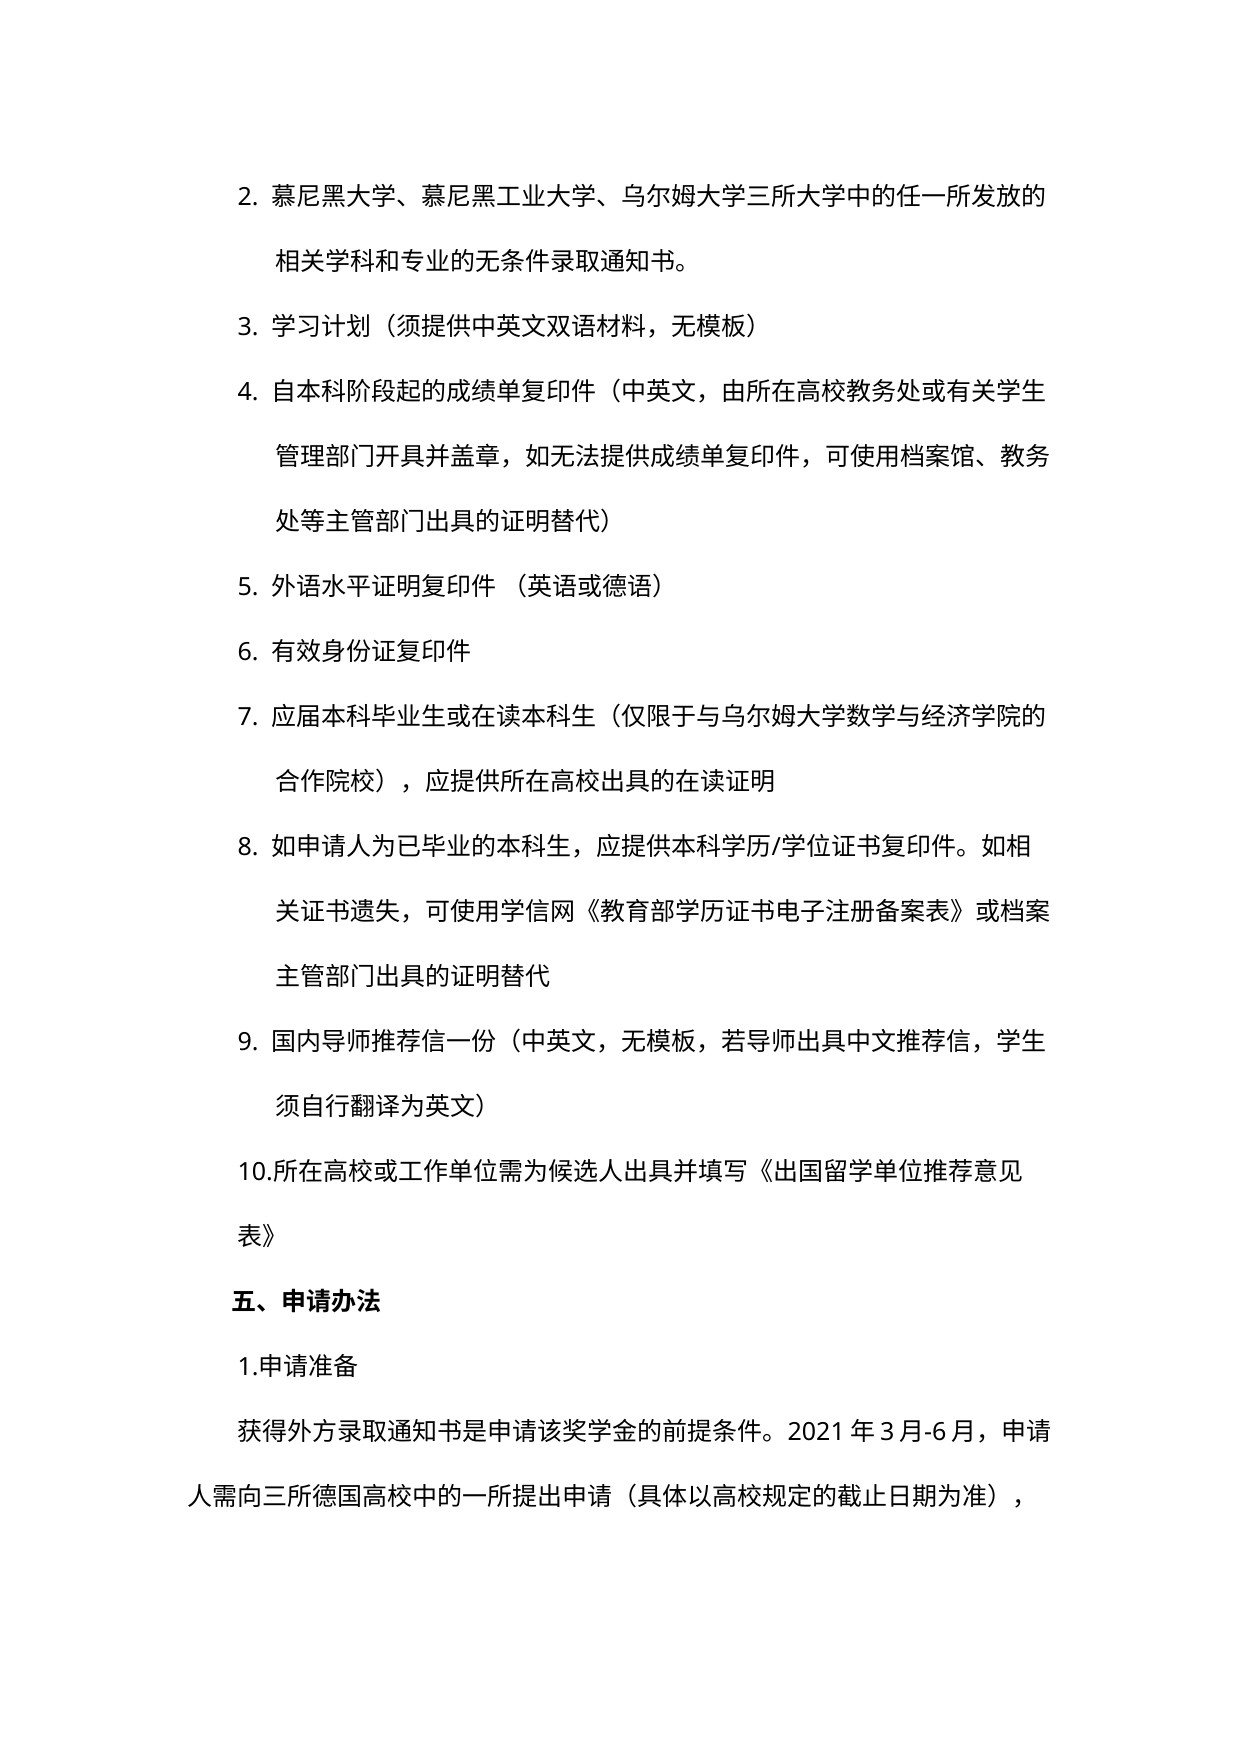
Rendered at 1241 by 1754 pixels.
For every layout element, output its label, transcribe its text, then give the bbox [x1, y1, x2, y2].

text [187, 1397, 1053, 1527]
text 6. 有效身份证复印件 [237, 617, 1053, 682]
text 8. 如申请人为已毕业的本科生，应提供本科学历/学位证书复印件。如相关证书遗失，可使用学信网《教育部学历证书电子注册备案表》或档案主管部门出具的证明替代 [237, 812, 1053, 1007]
text 5. 外语水平证明复印件 （英语或德语） [237, 552, 1053, 617]
text 10.所在高校或工作单位需为候选人出具并填写《出国留学单位推荐意见表》 [237, 1137, 1053, 1267]
text 9. 国内导师推荐信一份（中英文，无模板，若导师出具中文推荐信，学生须自行翻译为英文） [237, 1007, 1053, 1137]
text 2. 慕尼黑大学、慕尼黑工业大学、乌尔姆大学三所大学中的任一所发放的相关学科和专业的无条件录取通知书。 [237, 162, 1053, 292]
text 7. 应届本科毕业生或在读本科生（仅限于与乌尔姆大学数学与经济学院的合作院校），应提供所在高校出具的在读证明 [237, 682, 1053, 812]
text 五、申请办法 [187, 1267, 1053, 1332]
text 3. 学习计划（须提供中英文双语材料，无模板） [237, 292, 1053, 357]
text 4. 自本科阶段起的成绩单复印件（中英文，由所在高校教务处或有关学生管理部门开具并盖章，如无法提供成绩单复印件，可使用档案馆、教务处等主管部门出具的证明替代） [237, 357, 1053, 552]
text 1.申请准备 [187, 1332, 1053, 1397]
